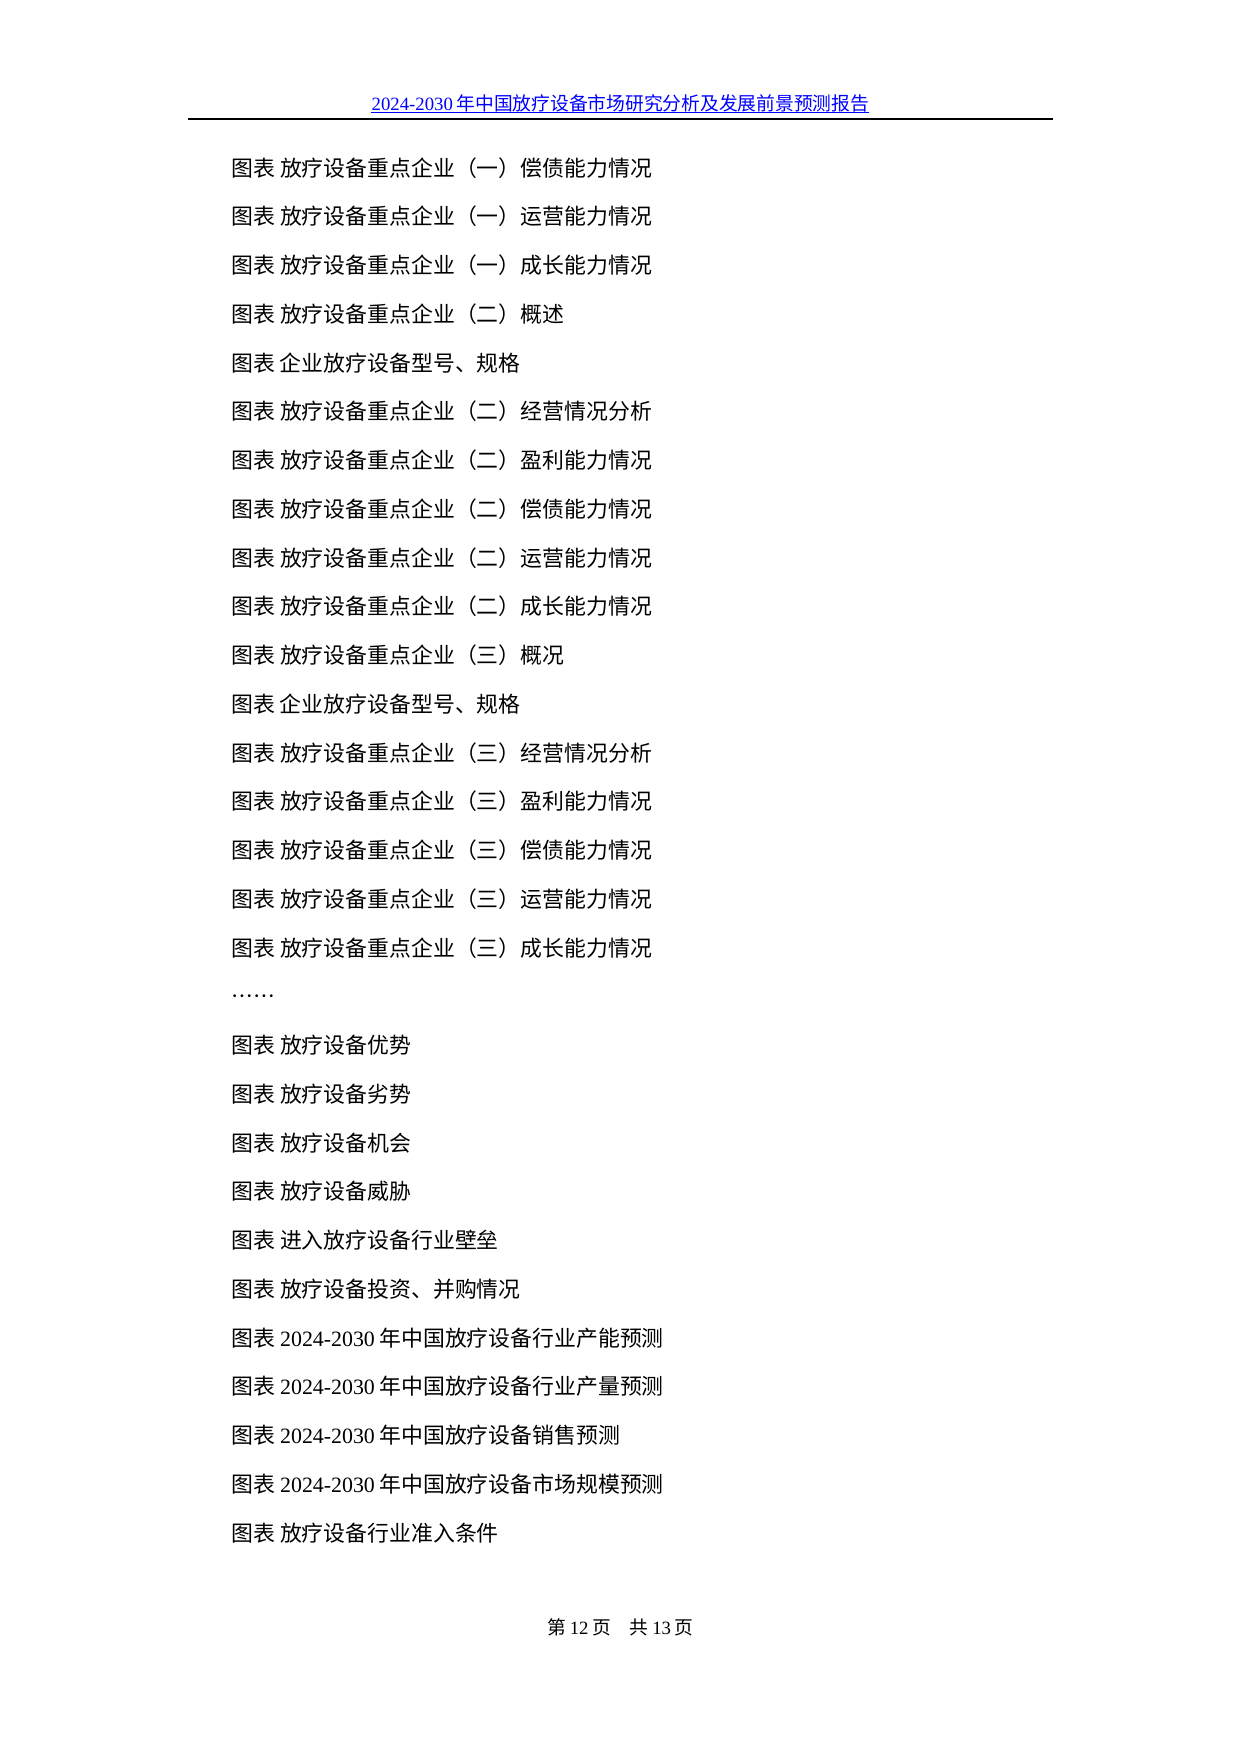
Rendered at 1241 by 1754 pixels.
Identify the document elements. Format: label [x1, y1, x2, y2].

text [187, 150, 1053, 1548]
